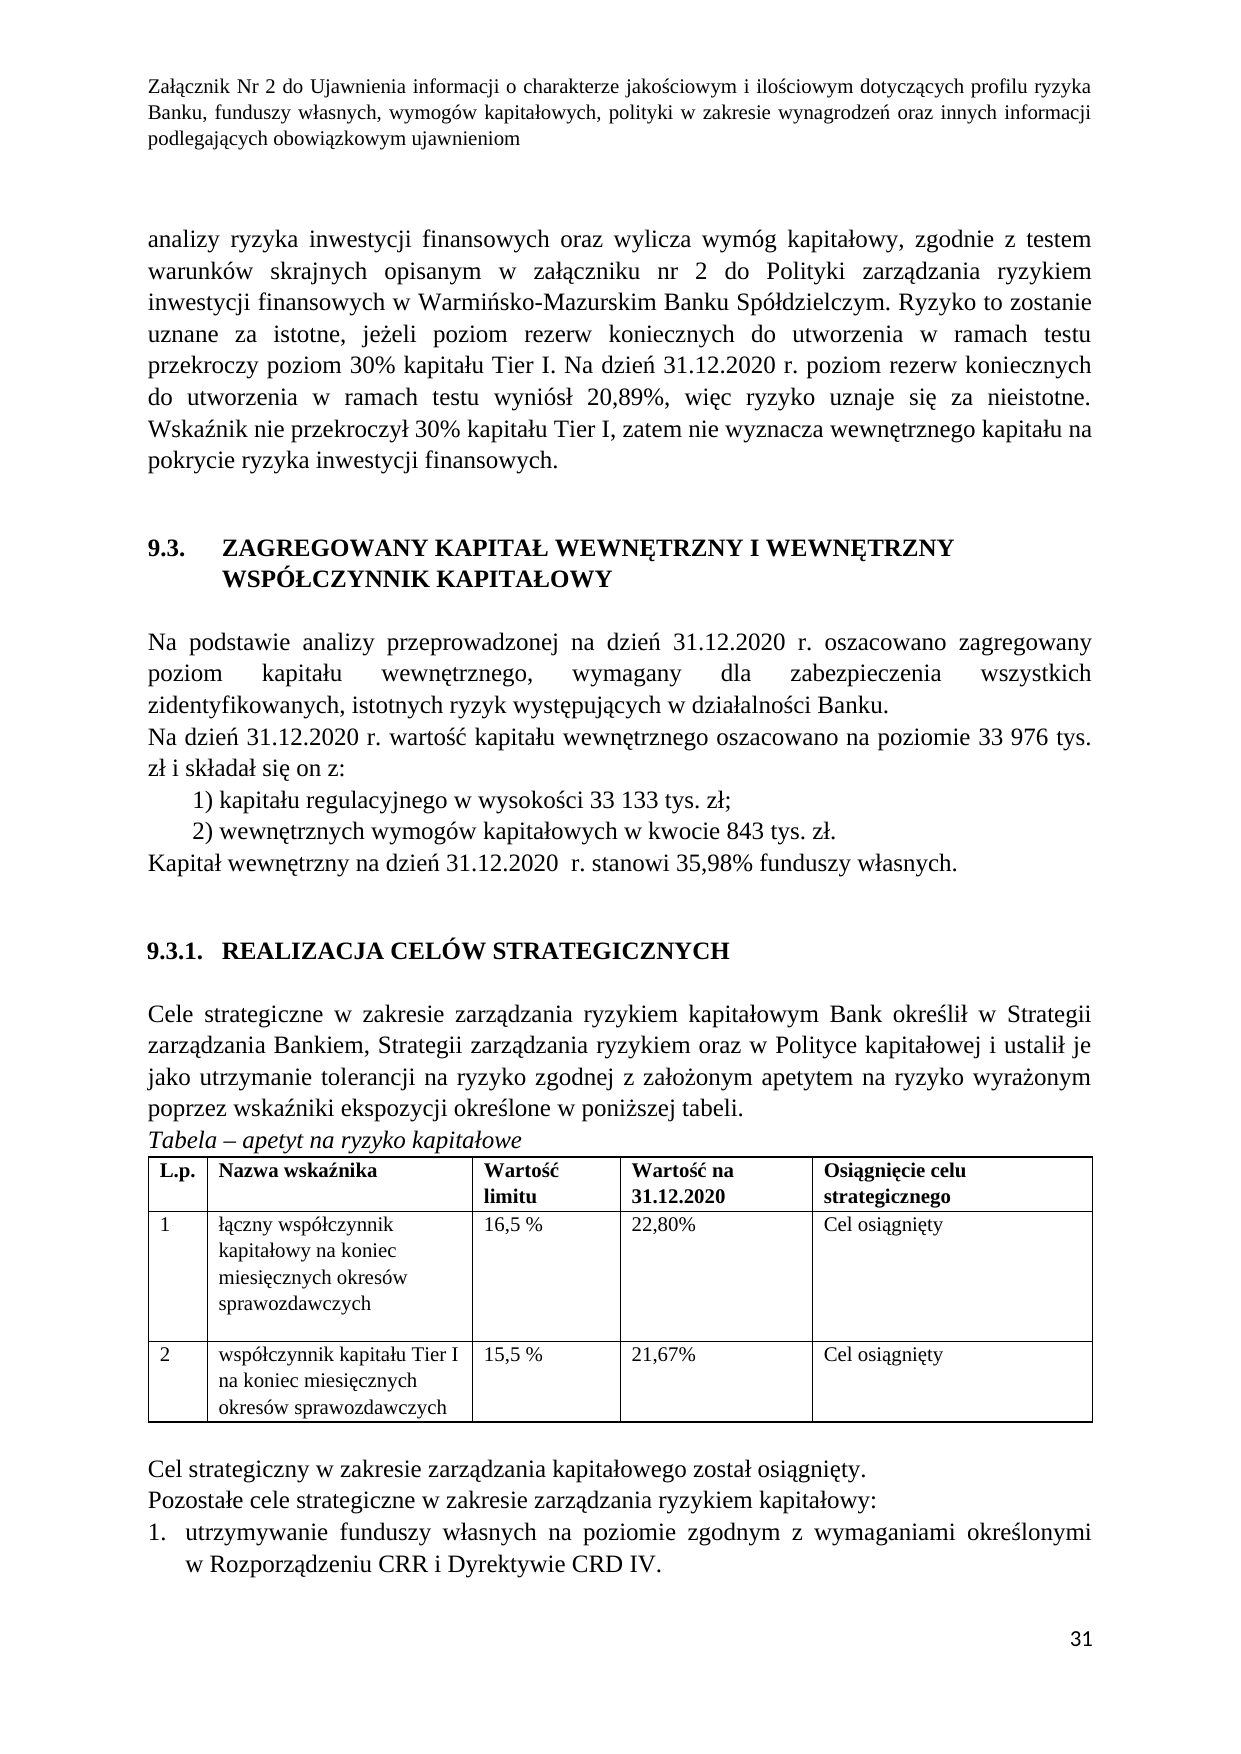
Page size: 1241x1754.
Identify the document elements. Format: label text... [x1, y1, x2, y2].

table_cell Cel osiągnięty [813, 1212, 1092, 1341]
table_header Osiągnięcie celu strategicznego [813, 1158, 1092, 1211]
list utrzymywanie funduszy własnych na poziomie zgodnym z wymaganiami określonymi w Rozporządzeniu CRR i Dyrektywie CRD IV. [148, 1517, 1093, 1577]
table_cell współczynnik kapitału Tier I na koniec miesięcznych okresów sprawozdawczych [208, 1342, 472, 1421]
text 1) kapitału regulacyjnego w wysokości 33 133 tys. zł; [148, 785, 1093, 813]
table_cell 21,67% [621, 1342, 812, 1421]
table_cell 22,80% [621, 1212, 812, 1341]
table_header Wartość limitu [473, 1158, 620, 1211]
table_cell 2 [149, 1342, 207, 1421]
text Na podstawie analizy przeprowadzonej na dzień 31.12.2020 r. oszacowano zagregowany poziom kapitału wewnętrznego, wymagany dla zabezpieczenia wszystkich zidentyfikowanych, istotnych ryzyk występujących w działalności Banku. [148, 627, 1093, 719]
table_cell 16,5 % [473, 1212, 620, 1341]
table_cell 15,5 % [473, 1342, 620, 1421]
table_header Nazwa wskaźnika [208, 1158, 472, 1211]
text Cel strategiczny w zakresie zarządzania kapitałowego został osiągnięty. [148, 1454, 1093, 1483]
text Tabela – apetyt na ryzyko kapitałowe [148, 1125, 1093, 1154]
text 2) wewnętrznych wymogów kapitałowych w kwocie 843 tys. zł. [148, 816, 1093, 845]
table_header Wartość na 31.12.2020 [621, 1158, 812, 1211]
text Pozostałe cele strategiczne w zakresie zarządzania ryzykiem kapitałowy: [148, 1486, 1093, 1514]
text Cele strategiczne w zakresie zarządzania ryzykiem kapitałowym Bank określił w Strategii zarządzania Bankiem, Strategii zarządzania ryzykiem oraz w Polityce kapitałowej i ustalił je jako utrzymanie tolerancji na ryzyko zgodnej z założonym apetytem na ryzyko wyrażonym poprzez wskaźniki ekspozycji określone w poniższej tabeli. [148, 999, 1093, 1122]
subtitle REALIZACJA CELÓW STRATEGICZNYCH [147, 936, 1093, 965]
table_cell Cel osiągnięty [813, 1342, 1092, 1421]
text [148, 224, 1093, 474]
table_cell 1 [149, 1212, 207, 1341]
table_header L.p. [149, 1158, 207, 1211]
text Na dzień 31.12.2020 r. wartość kapitału wewnętrznego oszacowano na poziomie 33 976 tys. zł i składał się on z: [148, 722, 1093, 782]
table_cell łączny współczynnik kapitałowy na koniec miesięcznych okresów sprawozdawczych [208, 1212, 472, 1341]
subtitle ZAGREGOWANY KAPITAŁ WEWNĘTRZNY I WEWNĘTRZNY WSPÓŁCZYNNIK KAPITAŁOWY [148, 533, 1093, 593]
text Kapitał wewnętrzny na dzień 31.12.2020 r. stanowi 35,98% funduszy własnych. [148, 848, 1093, 877]
